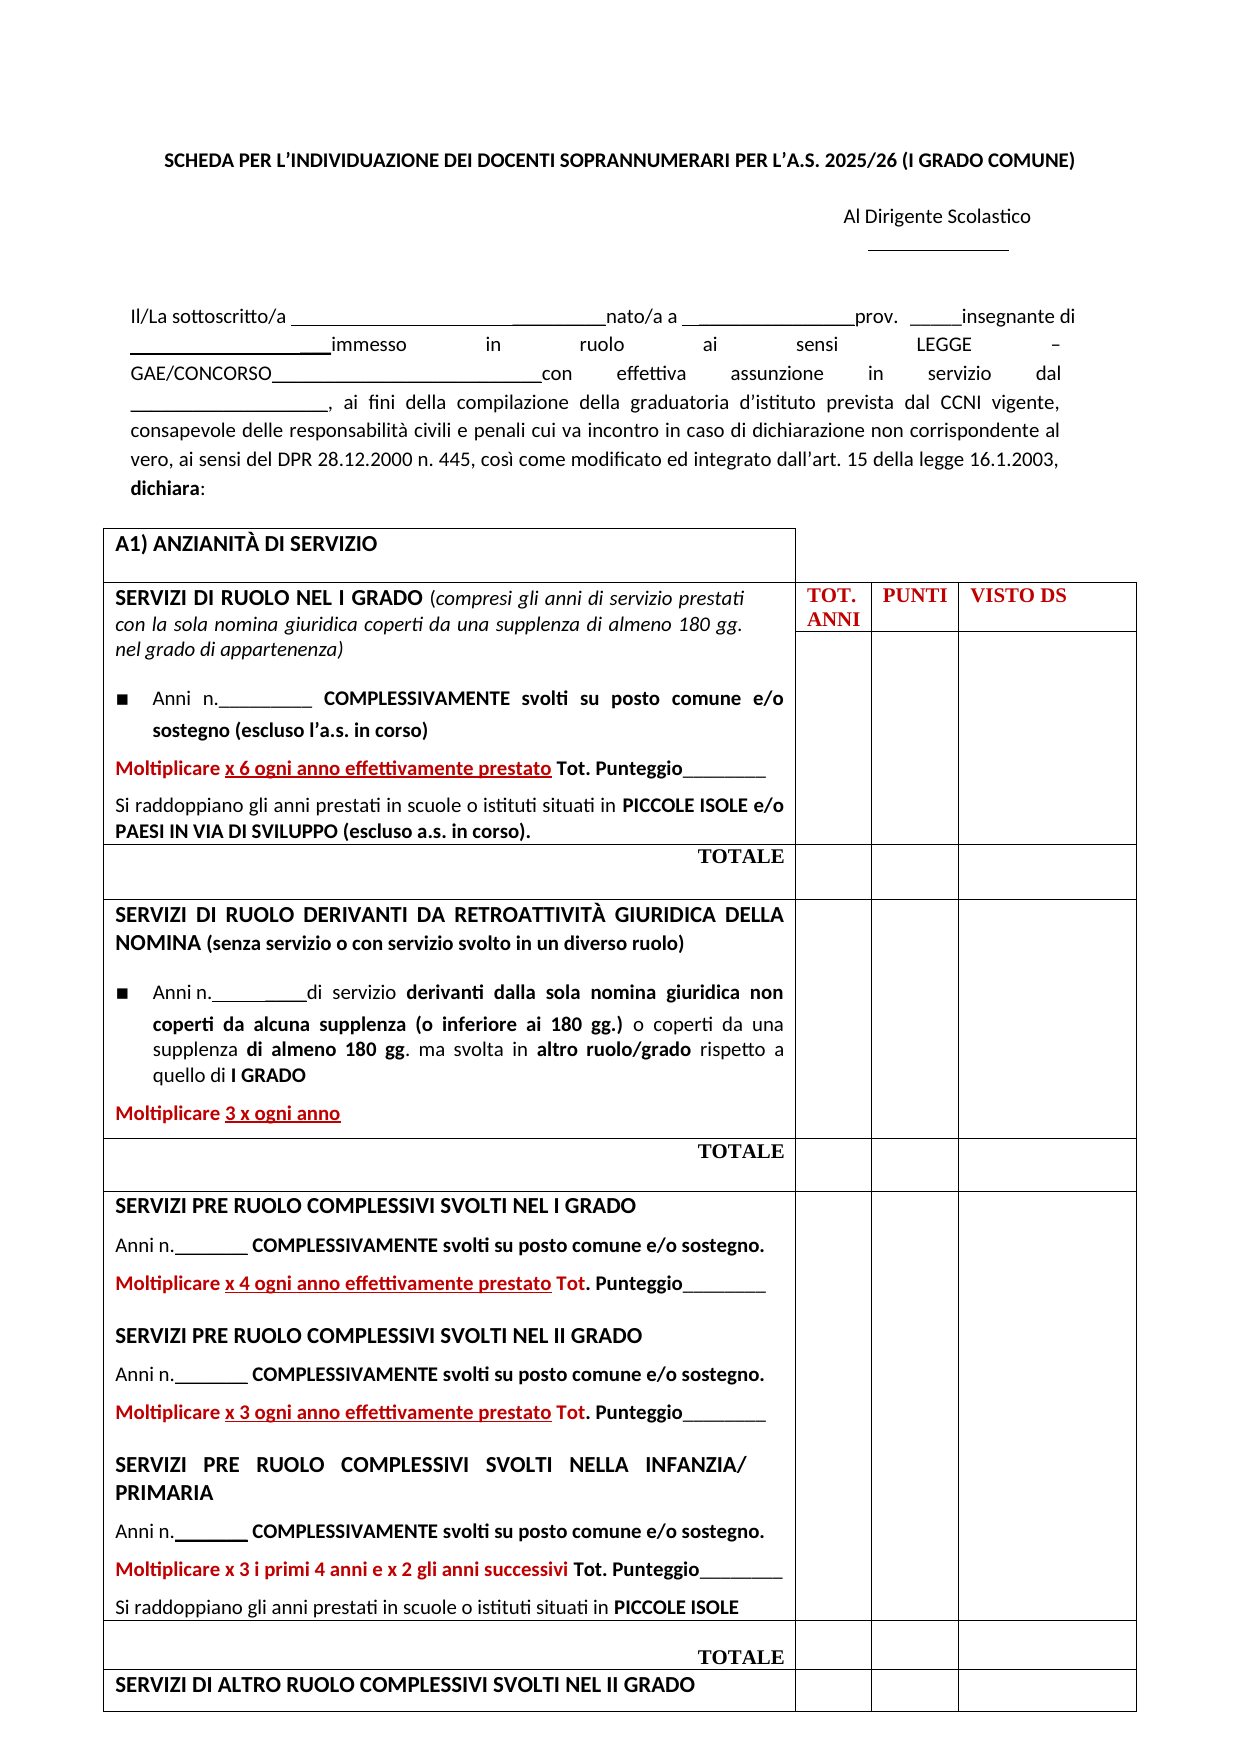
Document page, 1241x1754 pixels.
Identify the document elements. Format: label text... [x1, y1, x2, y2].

table_cell [959, 1670, 1136, 1711]
text Al Dirigente Scolastico [103, 203, 1031, 229]
table_cell [872, 632, 958, 843]
table_cell [959, 900, 1136, 1138]
table_cell [872, 900, 958, 1138]
text SCHEDA PER L’INDIVIDUAZIONE DEI DOCENTI SOPRANNUMERARI PER L’A.S. 2025/26 (I GRADO COMUNE) [103, 147, 1137, 173]
table_cell [796, 1621, 871, 1669]
table_cell TOTALE [104, 845, 795, 899]
table_cell [872, 1670, 958, 1711]
table_cell [872, 1139, 958, 1191]
text Il/La sottoscritto/a _________nato/a a _______________prov. _____insegnante di [130, 303, 1137, 328]
table_cell [796, 632, 871, 843]
table_cell TOTALE [104, 1139, 795, 1191]
table_cell VISTO DS [959, 583, 1136, 631]
table_cell [796, 1670, 871, 1711]
table_cell [872, 1192, 958, 1620]
table_cell SERVIZI DI RUOLO NEL I GRADO (compresi gli anni di servizio prestati con la sola nomina giuridica coperti da una supplenza di almeno 180 gg. nel grado di appartenenza) Anni n._________ COMPLESSIVAMENTE svolti su posto comune e/o sostegno (escluso l’a.s. in corso) Moltiplicare x 6 ogni anno effettivamente prestato Tot. Punteggio________ Si raddoppiano gli anni prestati in scuole o istituti situati in PICCOLE ISOLE e/o PAESI IN VIA DI SVILUPPO (escluso a.s. in corso). [104, 583, 795, 843]
table_cell [796, 1139, 871, 1191]
table_cell [872, 845, 958, 899]
table_cell TOTALE [104, 1621, 795, 1669]
table_cell [872, 1621, 958, 1669]
table_cell TOT. ANNI [796, 583, 871, 631]
table_cell [796, 900, 871, 1138]
table_cell PUNTI [872, 583, 958, 631]
table_cell [959, 632, 1136, 843]
table_cell [959, 1621, 1136, 1669]
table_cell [104, 1670, 795, 1711]
table_cell [959, 1139, 1136, 1191]
table_cell [959, 845, 1136, 899]
table_header A1) ANZIANITÀ DI SERVIZIO [104, 529, 795, 582]
table_cell SERVIZI DI RUOLO DERIVANTI DA RETROATTIVITÀ GIURIDICA DELLA NOMINA (senza servizio o con servizio svolto in un diverso ruolo) Anni n. ____di servizio derivanti dalla sola nomina giuridica non coperti da alcuna supplenza (o inferiore ai 180 gg.) o coperti da una supplenza di almeno 180 gg. ma svolta in altro ruolo/grado rispetto a quello di I GRADO Moltiplicare 3 x ogni anno [104, 900, 795, 1138]
table_cell SERVIZI PRE RUOLO COMPLESSIVI SVOLTI NEL I GRADO Anni n._______ COMPLESSIVAMENTE svolti su posto comune e/o sostegno. Moltiplicare x 4 ogni anno effettivamente prestato Tot. Punteggio________ SERVIZI PRE RUOLO COMPLESSIVI SVOLTI NEL II GRADO Anni n._______ COMPLESSIVAMENTE svolti su posto comune e/o sostegno. Moltiplicare x 3 ogni anno effettivamente prestato Tot. Punteggio________ SERVIZI PRE RUOLO COMPLESSIVI SVOLTI NELLA INFANZIA/ PRIMARIA Anni n._______ COMPLESSIVAMENTE svolti su posto comune e/o sostegno. Moltiplicare x 3 i primi 4 anni e x 2 gli anni successivi Tot. Punteggio________ Si raddoppiano gli anni prestati in scuole o istituti situati in PICCOLE ISOLE [104, 1192, 795, 1620]
table_cell [796, 845, 871, 899]
table_cell [796, 1192, 871, 1620]
text ___immesso in ruolo ai sensi LEGGE – GAE/CONCORSO__________________________con effettiva assunzione in servizio dal ___________________, ai fini della compilazione della graduatoria d’istituto prevista dal CCNI vigente, consapevole delle responsabilità civili e penali cui va incontro in caso di dichiarazione non corrispondente al vero, ai sensi del DPR 28.12.2000 n. 445, così come modificato ed integrato dall’art. 15 della legge 16.1.2003, dichiara: [130, 332, 1062, 500]
table_cell [959, 1192, 1136, 1620]
